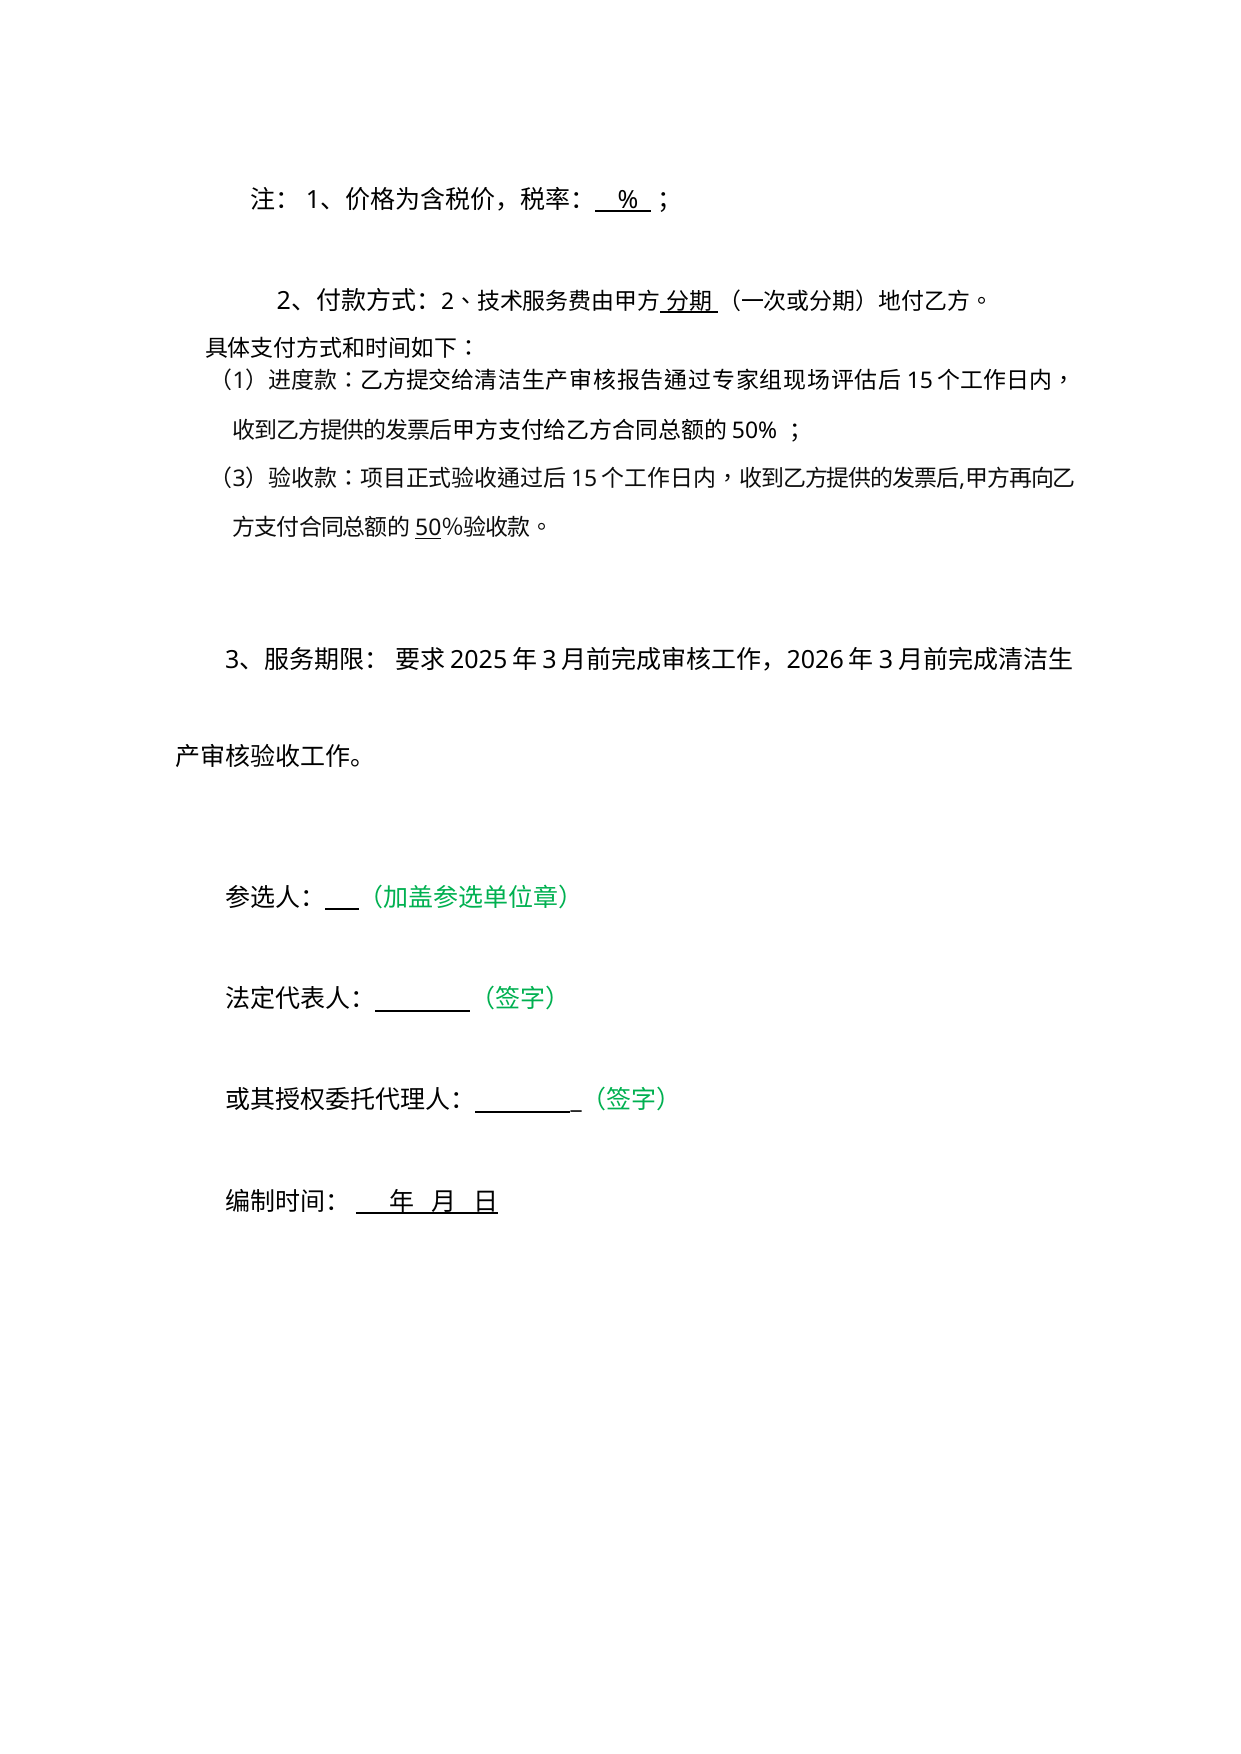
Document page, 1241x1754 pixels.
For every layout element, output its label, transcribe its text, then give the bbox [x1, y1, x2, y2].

text （1）进度款：乙方提交给清洁生产审核报告通过专家组现场评估后15个工作日内，收到乙方提供的发票后甲方支付给乙方合同总额的50% ； [209, 363, 1091, 461]
text 3、服务期限： 要求2025年3月前完成审核工作，2026年3月前完成清洁生产审核验收工作。 [175, 625, 1091, 787]
text 法定代表人： （签字） [175, 964, 1091, 1029]
text 注： 1、价格为含税价，税率： % ； [175, 165, 1091, 230]
text 或其授权委托代理人： _（签字） [175, 1066, 1091, 1131]
text （3）验收款：项目正式验收通过后15个工作日内，收到乙方提供的发票后,甲方再向乙方支付合同总额的50％验收款。 [209, 461, 1091, 558]
text 具体支付方式和时间如下： [175, 331, 1091, 363]
text 2、付款方式：2、技术服务费由甲方 分期 （一次或分期）地付乙方。 [175, 266, 1091, 331]
text 参选人： （加盖参选单位章） [175, 863, 1091, 928]
text 编制时间： 年 月 日 [175, 1167, 1091, 1232]
